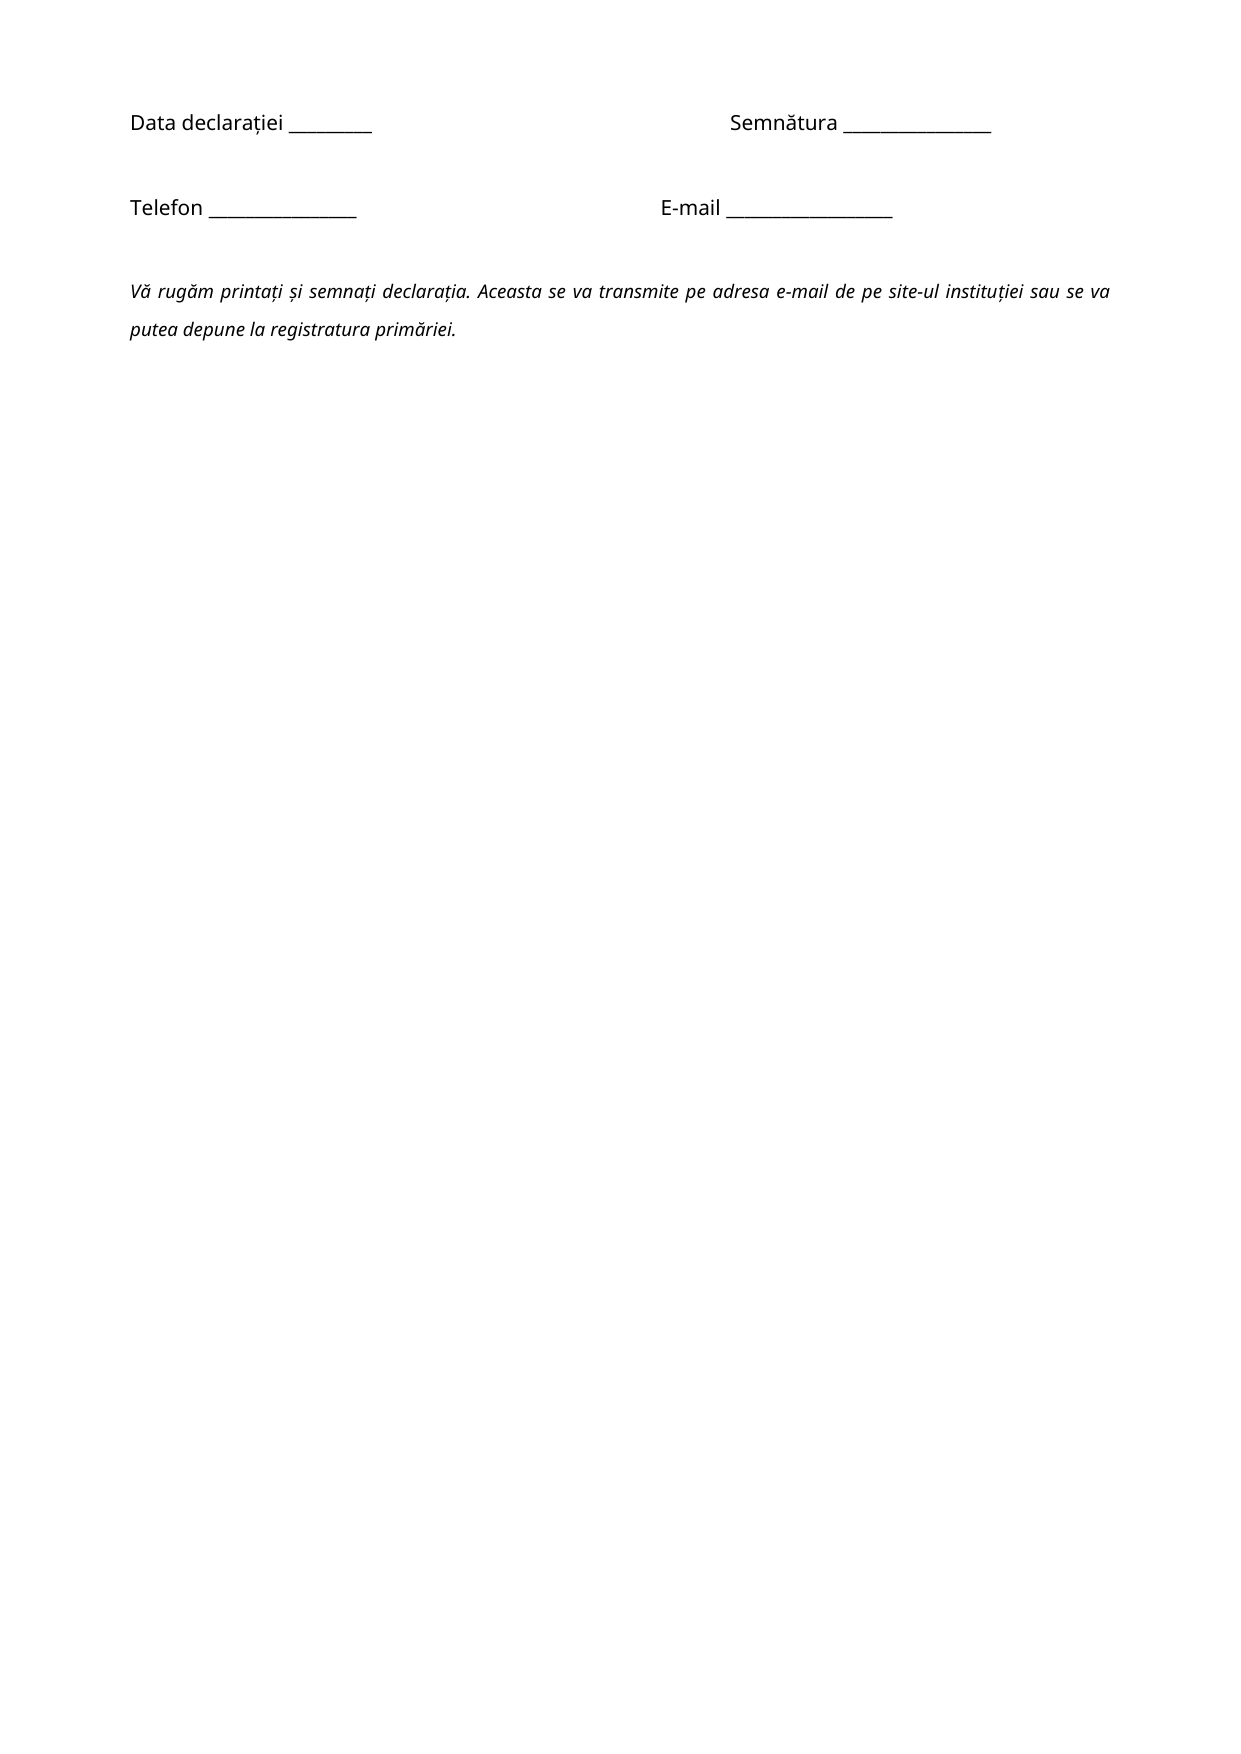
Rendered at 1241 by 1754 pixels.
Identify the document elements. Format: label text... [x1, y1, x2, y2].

text Data declarației Semnătura ________________ [130, 108, 1110, 137]
text Telefon E-mail [130, 193, 1110, 222]
text Vă rugăm printați și semnați declarația. Aceasta se va transmite pe adresa e-mail de pe site-ul instituției sau se va putea depune la registratura primăriei. [130, 278, 1110, 342]
